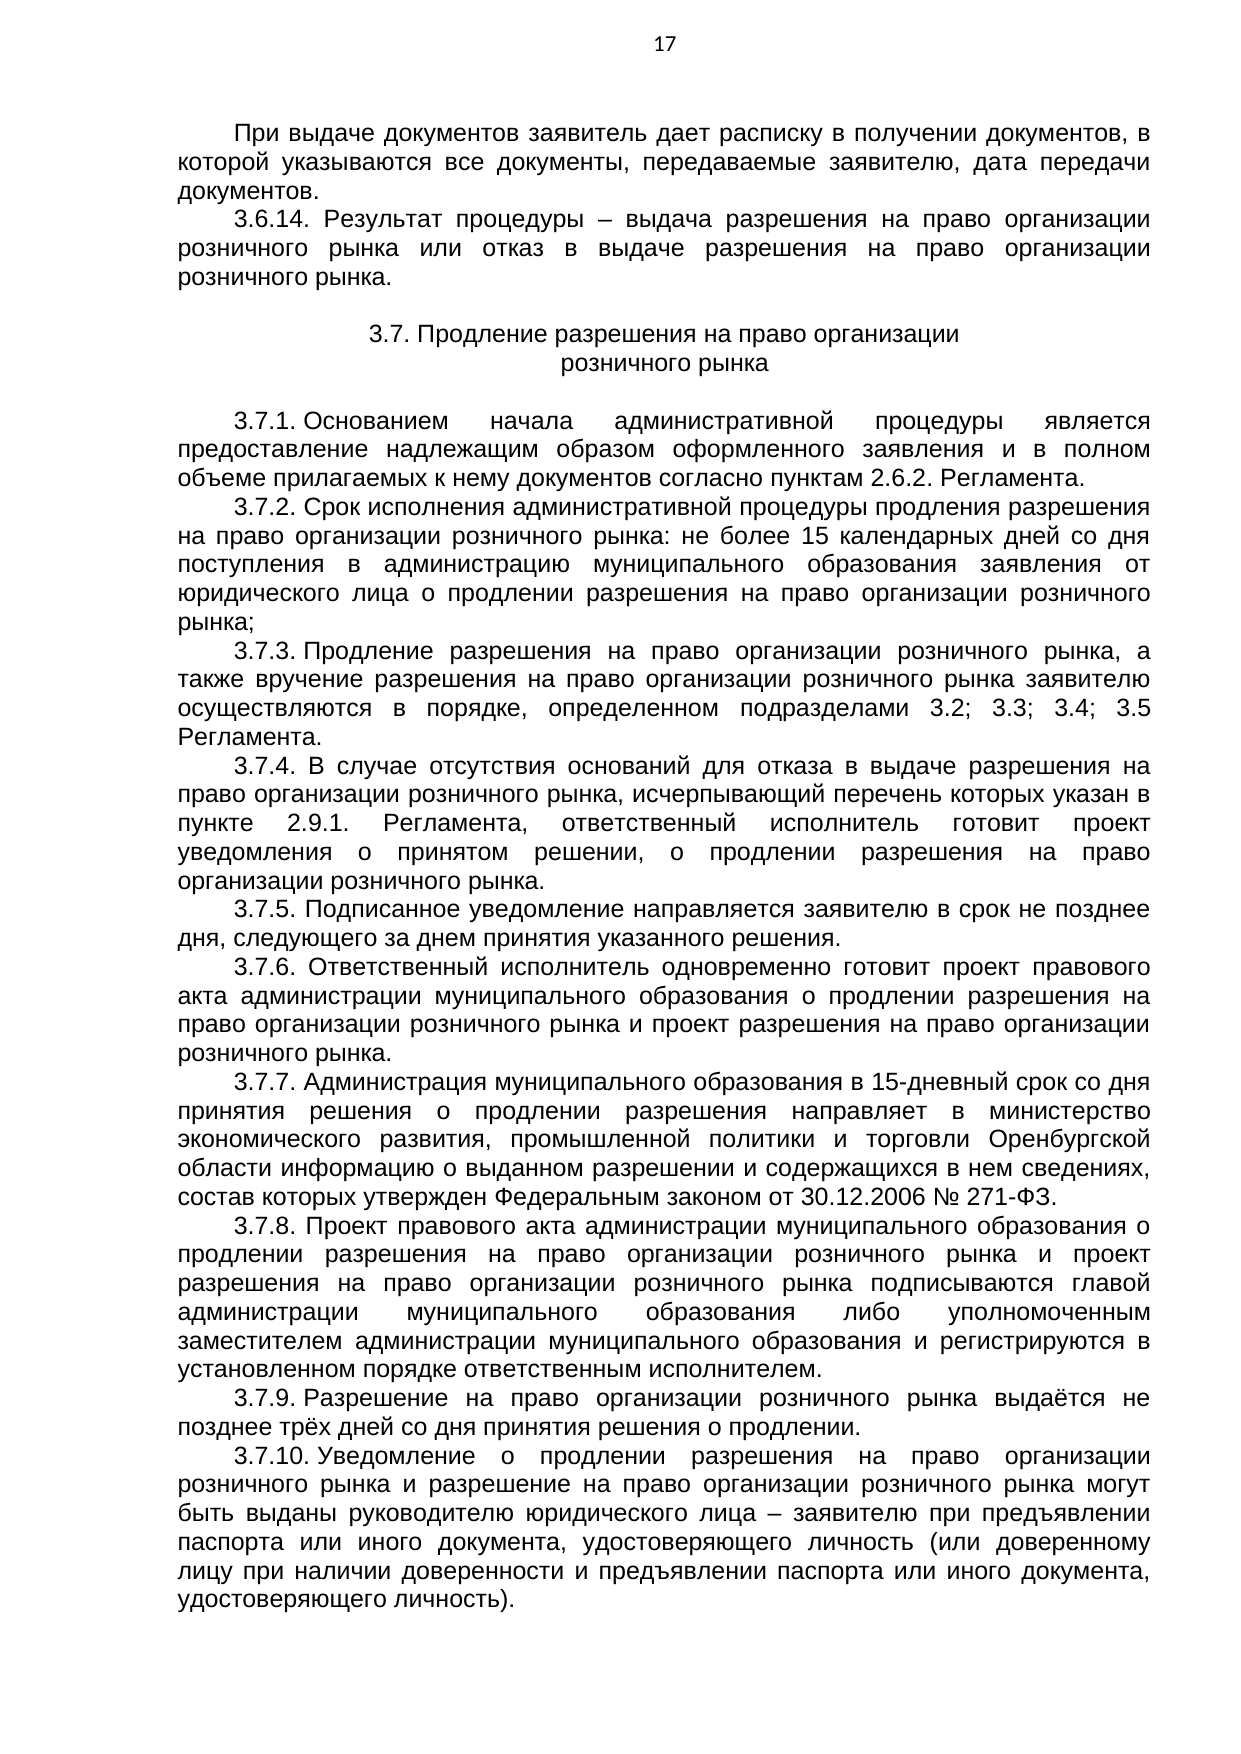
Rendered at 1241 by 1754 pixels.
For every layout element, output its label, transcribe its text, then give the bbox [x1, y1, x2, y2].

text 3.7.9. Разрешение на право организации розничного рынка выдаётся не позднее трёх дней со дня принятия решения о продлении. [177, 1383, 1152, 1441]
text При выдаче документов заявитель дает расписку в получении документов, в которой указываются все документы, передаваемые заявителю, дата передачи документов. [177, 118, 1152, 204]
text 3.7.6. Ответственный исполнитель одновременно готовит проект правового акта администрации муниципального образования о продлении разрешения на право организации розничного рынка и проект разрешения на право организации розничного рынка. [177, 952, 1152, 1067]
text 3.7.1. Основанием начала административной процедуры является предоставление надлежащим образом оформленного заявления и в полном объеме прилагаемых к нему документов согласно пунктам 2.6.2. Регламента. [177, 406, 1152, 492]
text 3.7.3. Продление разрешения на право организации розничного рынка, а также вручение разрешения на право организации розничного рынка заявителю осуществляются в порядке, определенном подразделами 3.2; 3.3; 3.4; 3.5 Регламента. [177, 636, 1152, 751]
text розничного рынка [177, 348, 1152, 377]
text 3.7.2. Срок исполнения административной процедуры продления разрешения на право организации розничного рынка: не более 15 календарных дней со дня поступления в администрацию муниципального образования заявления от юридического лица о продлении разрешения на право организации розничного рынка; [177, 492, 1152, 636]
text 3.6.14. Результат процедуры – выдача разрешения на право организации розничного рынка или отказ в выдаче разрешения на право организации розничного рынка. [177, 204, 1152, 291]
text 3.7.5. Подписанное уведомление направляется заявителю в срок не позднее дня, следующего за днем принятия указанного решения. [177, 894, 1152, 952]
text 3.7.4. В случае отсутствия оснований для отказа в выдаче разрешения на право организации розничного рынка, исчерпывающий перечень которых указан в пункте 2.9.1. Регламента, ответственный исполнитель готовит проект уведомления о принятом решении, о продлении разрешения на право организации розничного рынка. [177, 751, 1152, 894]
text 3.7.10. Уведомление о продлении разрешения на право организации розничного рынка и разрешение на право организации розничного рынка могут быть выданы руководителю юридического лица – заявителю при предъявлении паспорта или иного документа, удостоверяющего личность (или доверенному лицу при наличии доверенности и предъявлении паспорта или иного документа, удостоверяющего личность). [177, 1441, 1152, 1613]
text 3.7.7. Администрация муниципального образования в 15-дневный срок со дня принятия решения о продлении разрешения направляет в министерство экономического развития, промышленной политики и торговли Оренбургской области информацию о выданном разрешении и содержащихся в нем сведениях, состав которых утвержден Федеральным законом от 30.12.2006 № 271-ФЗ. [177, 1067, 1152, 1211]
text 3.7.8. Проект правового акта администрации муниципального образования о продлении разрешения на право организации розничного рынка и проект разрешения на право организации розничного рынка подписываются главой администрации муниципального образования либо уполномоченным заместителем администрации муниципального образования и регистрируются в установленном порядке ответственным исполнителем. [177, 1211, 1152, 1383]
text 3.7. Продление разрешения на право организации [177, 319, 1152, 348]
